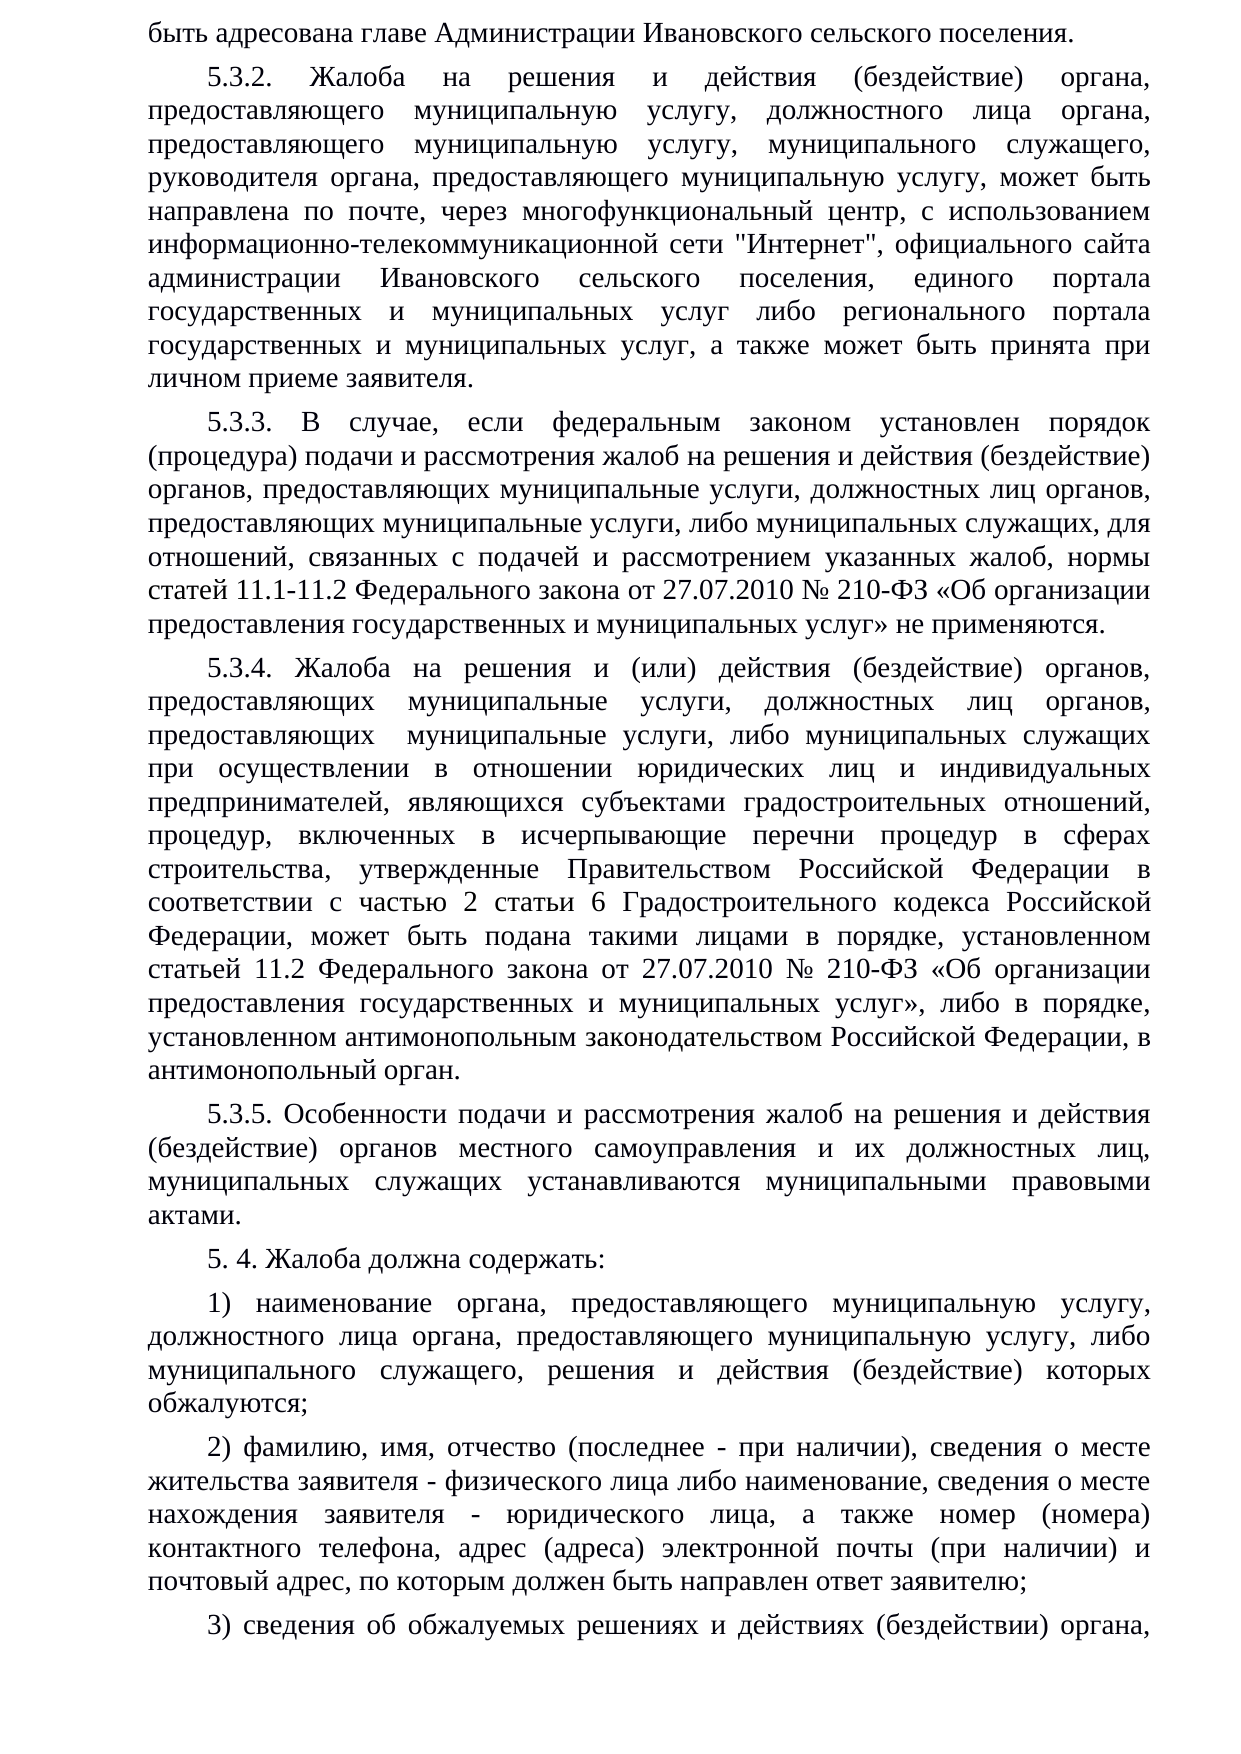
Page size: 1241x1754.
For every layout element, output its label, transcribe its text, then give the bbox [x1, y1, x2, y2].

text 5.3.5. Особенности подачи и рассмотрения жалоб на решения и действия (бездействие) органов местного самоуправления и их должностных лиц, муниципальных служащих устанавливаются муниципальными правовыми актами. [148, 1096, 1152, 1230]
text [148, 15, 1152, 48]
text 1) наименование органа, предоставляющего муниципальную услугу, должностного лица органа, предоставляющего муниципальную услугу, либо муниципального служащего, решения и действия (бездействие) которых обжалуются; [148, 1285, 1152, 1419]
text 2) фамилию, имя, отчество (последнее - при наличии), сведения о месте жительства заявителя - физического лица либо наименование, сведения о месте нахождения заявителя - юридического лица, а также номер (номера) контактного телефона, адрес (адреса) электронной почты (при наличии) и почтовый адрес, по которым должен быть направлен ответ заявителю; [148, 1429, 1152, 1597]
text 5. 4. Жалоба должна содержать: [148, 1241, 1152, 1274]
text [148, 1607, 1152, 1641]
text 5.3.4. Жалоба на решения и (или) действия (бездействие) органов, предоставляющих муниципальные услуги, должностных лиц органов, предоставляющих муниципальные услуги, либо муниципальных служащих при осуществлении в отношении юридических лиц и индивидуальных предпринимателей, являющихся субъектами градостроительных отношений, процедур, включенных в исчерпывающие перечни процедур в сферах строительства, утвержденные Правительством Российской Федерации в соответствии с частью 2 статьи 6 Градостроительного кодекса Российской Федерации, может быть подана такими лицами в порядке, установленном статьей 11.2 Федерального закона от 27.07.2010 № 210-ФЗ «Об организации предоставления государственных и муниципальных услуг», либо в порядке, установленном антимонопольным законодательством Российской Федерации, в антимонопольный орган. [148, 650, 1152, 1086]
text 5.3.2. Жалоба на решения и действия (бездействие) органа, предоставляющего муниципальную услугу, должностного лица органа, предоставляющего муниципальную услугу, муниципального служащего, руководителя органа, предоставляющего муниципальную услугу, может быть направлена по почте, через многофункциональный центр, с использованием информационно-телекоммуникационной сети "Интернет", официального сайта администрации Ивановского сельского поселения, единого портала государственных и муниципальных услуг либо регионального портала государственных и муниципальных услуг, а также может быть принята при личном приеме заявителя. [148, 59, 1152, 394]
text 5.3.3. В случае, если федеральным законом установлен порядок (процедура) подачи и рассмотрения жалоб на решения и действия (бездействие) органов, предоставляющих муниципальные услуги, должностных лиц органов, предоставляющих муниципальные услуги, либо муниципальных служащих, для отношений, связанных с подачей и рассмотрением указанных жалоб, нормы статей 11.1-11.2 Федерального закона от 27.07.2010 № 210-ФЗ «Об организации предоставления государственных и муниципальных услуг» не применяются. [148, 404, 1152, 639]
